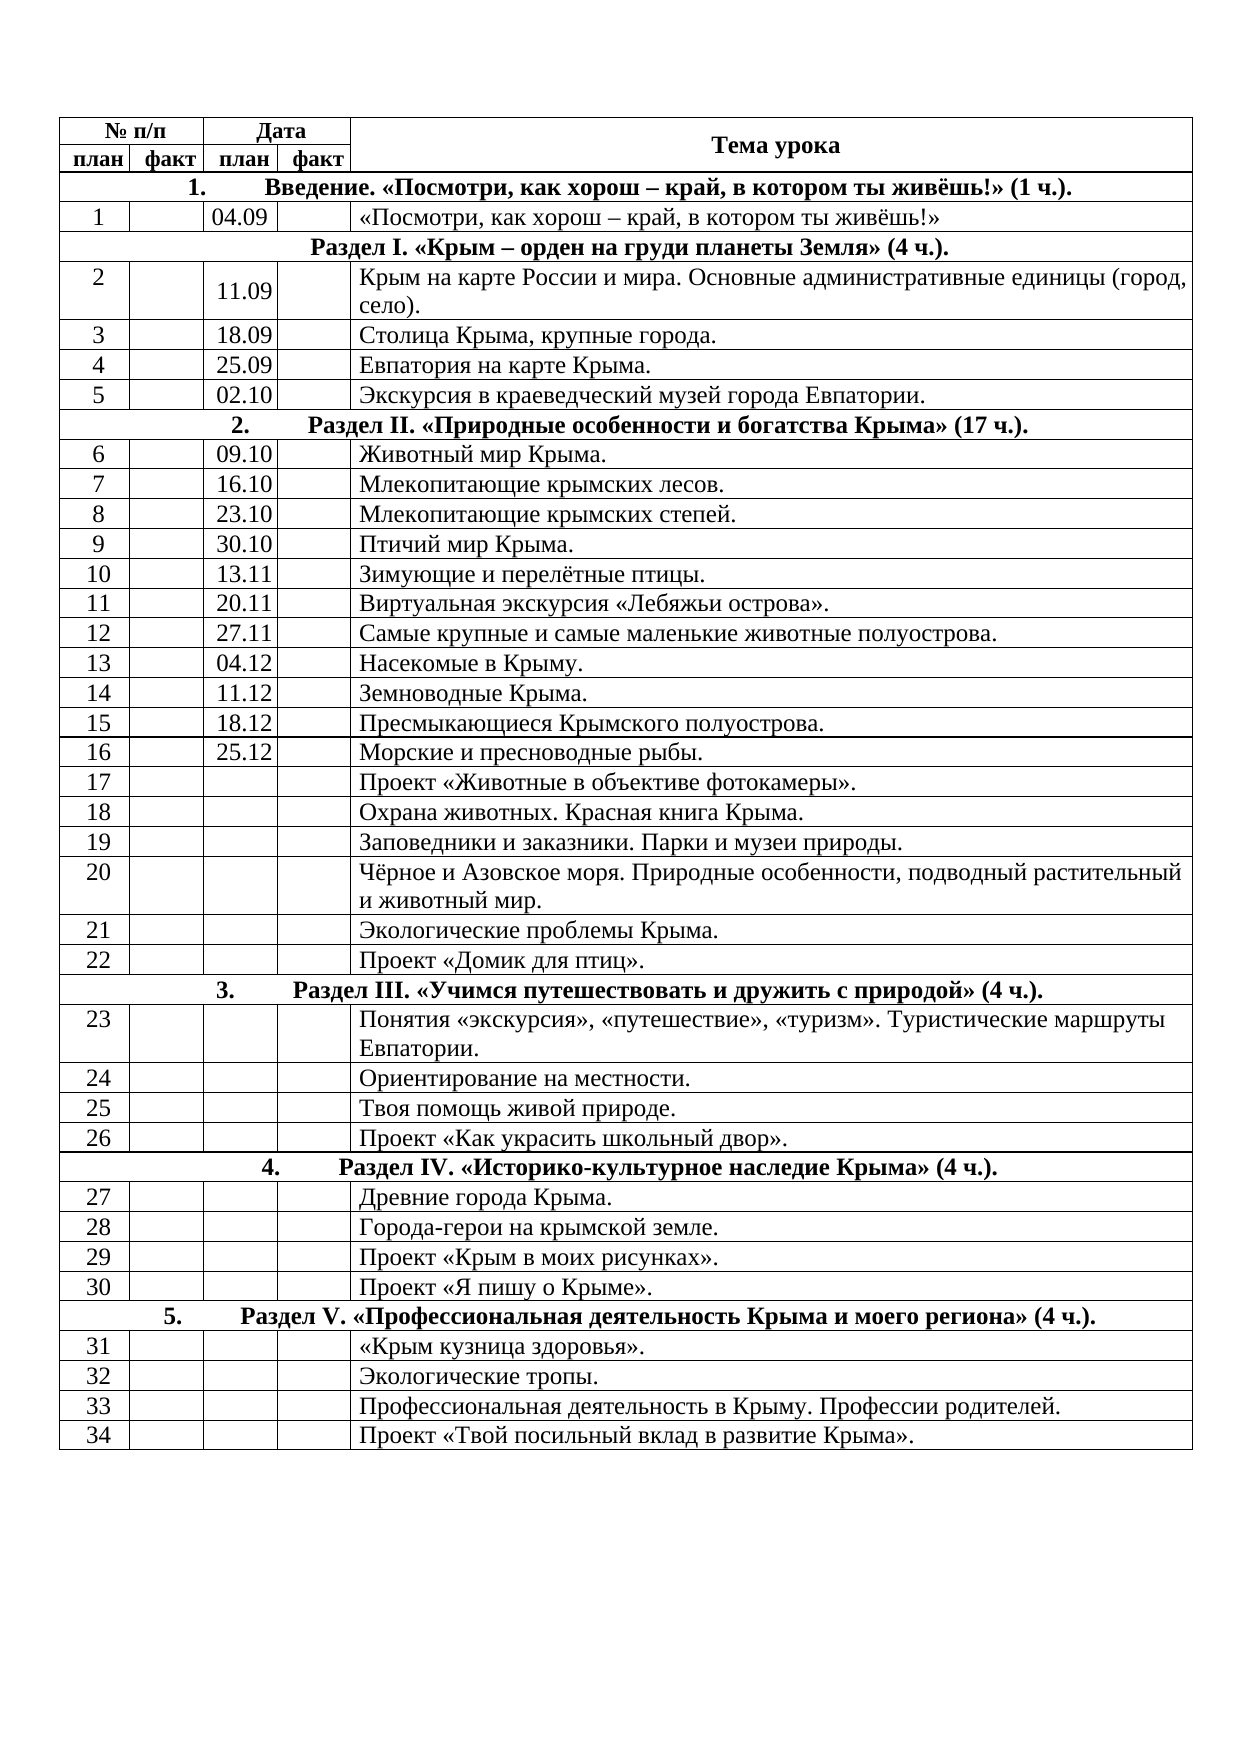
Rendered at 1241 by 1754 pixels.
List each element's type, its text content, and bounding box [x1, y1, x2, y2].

table_cell [278, 589, 350, 617]
table_cell [130, 380, 203, 409]
table_cell [278, 1093, 350, 1122]
table_cell 13 [60, 648, 129, 677]
table_cell Пресмыкающиеся Крымского полуострова. [351, 708, 1192, 736]
table_cell [204, 1063, 277, 1092]
table_cell [278, 1063, 350, 1092]
table_cell [204, 1421, 277, 1449]
table_cell [130, 945, 203, 974]
table_cell 11.09 [204, 262, 277, 319]
table_cell [278, 1272, 350, 1300]
table_cell [278, 827, 350, 856]
table_cell [278, 1421, 350, 1449]
table_cell [130, 1093, 203, 1122]
table_cell [278, 1331, 350, 1360]
table_cell [204, 857, 277, 914]
table_cell Проект «Я пишу о Крыме». [351, 1272, 1192, 1300]
table_cell Введение. «Посмотри, как хорош – край, в котором ты живёшь!» (1 ч.). [60, 173, 1192, 201]
table_cell [130, 262, 203, 319]
table_cell [130, 648, 203, 677]
table_cell 11 [60, 589, 129, 617]
table_cell [204, 1123, 277, 1151]
table_cell Млекопитающие крымских степей. [351, 499, 1192, 528]
table_cell 25.09 [204, 350, 277, 379]
table_cell [130, 618, 203, 647]
table_cell Города-герои на крымской земле. [351, 1212, 1192, 1241]
table_cell Ориентирование на местности. [351, 1063, 1192, 1092]
table_cell [278, 738, 350, 766]
table_cell [278, 202, 350, 231]
table_cell [130, 1421, 203, 1449]
table_cell [278, 708, 350, 736]
table_cell 5 [60, 380, 129, 409]
table_cell 12 [60, 618, 129, 647]
table_cell 16 [60, 738, 129, 766]
table_cell 23 [60, 1005, 129, 1062]
table_cell [130, 1391, 203, 1419]
table_cell [204, 827, 277, 856]
table_header Дата [204, 118, 350, 144]
table_cell [130, 350, 203, 379]
table_cell 1 [60, 202, 129, 231]
table_cell [204, 1093, 277, 1122]
table_cell 18.12 [204, 708, 277, 736]
table_cell [130, 1361, 203, 1390]
table_cell [278, 350, 350, 379]
table_cell 17 [60, 767, 129, 796]
table_cell 09.10 [204, 440, 277, 468]
table_cell план [60, 145, 129, 171]
table_cell 31 [60, 1331, 129, 1360]
table_cell [130, 1242, 203, 1271]
table_cell 15 [60, 708, 129, 736]
table_cell [278, 1123, 350, 1151]
table_cell 21 [60, 915, 129, 944]
table_cell Экологические тропы. [351, 1361, 1192, 1390]
table_cell [204, 1272, 277, 1300]
table_cell Твоя помощь живой природе. [351, 1093, 1192, 1122]
table_cell [130, 559, 203, 587]
table_cell 34 [60, 1421, 129, 1449]
table_cell Раздел V. «Профессиональная деятельность Крыма и моего региона» (4 ч.). [60, 1301, 1192, 1330]
table_cell [278, 1242, 350, 1271]
table_cell 8 [60, 499, 129, 528]
table_cell [278, 797, 350, 826]
table_cell «Крым кузница здоровья». [351, 1331, 1192, 1360]
table_cell [278, 469, 350, 498]
table_cell [204, 915, 277, 944]
table_cell [130, 1272, 203, 1300]
table_cell 18 [60, 797, 129, 826]
table_cell Проект «Домик для птиц». [351, 945, 1192, 974]
table_cell [204, 767, 277, 796]
table_cell [278, 1212, 350, 1241]
table_cell [278, 440, 350, 468]
table_cell [278, 618, 350, 647]
table_cell Морские и пресноводные рыбы. [351, 738, 1192, 766]
table_cell 20 [60, 857, 129, 914]
table_cell 30.10 [204, 529, 277, 558]
table_cell 26 [60, 1123, 129, 1151]
table_cell Крым на карте России и мира. Основные административные единицы (город, село). [351, 262, 1192, 319]
table_cell Земноводные Крыма. [351, 678, 1192, 707]
table_cell 25 [60, 1093, 129, 1122]
table_cell 27 [60, 1182, 129, 1211]
table_cell 16.10 [204, 469, 277, 498]
table_cell Самые крупные и самые маленькие животные полуострова. [351, 618, 1192, 647]
table_cell [278, 380, 350, 409]
table_cell 27.11 [204, 618, 277, 647]
table_cell [278, 1182, 350, 1211]
table_cell 20.11 [204, 589, 277, 617]
table_cell [278, 678, 350, 707]
table_cell 2 [60, 262, 129, 319]
table_cell факт [130, 145, 203, 171]
table_cell [204, 945, 277, 974]
table_cell Раздел IV. «Историко-культурное наследие Крыма» (4 ч.). [60, 1153, 1192, 1181]
table_cell [204, 797, 277, 826]
table_cell Понятия «экскурсия», «путешествие», «туризм». Туристические маршруты Евпатории. [351, 1005, 1192, 1062]
table_cell [130, 202, 203, 231]
table_cell [130, 857, 203, 914]
table_cell Проект «Твой посильный вклад в развитие Крыма». [351, 1421, 1192, 1449]
table_cell 24 [60, 1063, 129, 1092]
table_cell план [204, 145, 277, 171]
table_header Тема урока [351, 118, 1192, 171]
table_cell [204, 1391, 277, 1419]
table_cell Экскурсия в краеведческий музей города Евпатории. [351, 380, 1192, 409]
table_cell Экологические проблемы Крыма. [351, 915, 1192, 944]
table_cell [130, 1005, 203, 1062]
table_cell Проект «Животные в объективе фотокамеры». [351, 767, 1192, 796]
table_cell Проект «Как украсить школьный двор». [351, 1123, 1192, 1151]
table_cell [130, 589, 203, 617]
table_cell [278, 857, 350, 914]
table_cell Чёрное и Азовское моря. Природные особенности, подводный растительный и животный мир. [351, 857, 1192, 914]
table_cell Насекомые в Крыму. [351, 648, 1192, 677]
table_cell 19 [60, 827, 129, 856]
table_cell 14 [60, 678, 129, 707]
table_cell 04.12 [204, 648, 277, 677]
table_cell Древние города Крыма. [351, 1182, 1192, 1211]
table_cell Заповедники и заказники. Парки и музеи природы. [351, 827, 1192, 856]
table_cell [130, 1212, 203, 1241]
table_cell [130, 529, 203, 558]
table_cell [130, 469, 203, 498]
table_cell [130, 915, 203, 944]
table_cell 11.12 [204, 678, 277, 707]
table_cell [278, 767, 350, 796]
table_cell [204, 1212, 277, 1241]
table_cell 4 [60, 350, 129, 379]
table_cell 9 [60, 529, 129, 558]
table_cell [278, 1005, 350, 1062]
table_cell [204, 1005, 277, 1062]
table_cell 13.11 [204, 559, 277, 587]
table_cell 6 [60, 440, 129, 468]
table_cell Раздел I. «Крым – орден на груди планеты Земля» (4 ч.). [60, 232, 1192, 261]
table_cell [278, 1391, 350, 1419]
table_cell 22 [60, 945, 129, 974]
table_cell [130, 678, 203, 707]
table_cell [278, 529, 350, 558]
table_cell [130, 1123, 203, 1151]
table_cell 10 [60, 559, 129, 587]
table_cell Раздел III. «Учимся путешествовать и дружить с природой» (4 ч.). [60, 975, 1192, 1003]
table_cell [278, 1361, 350, 1390]
table_cell 25.12 [204, 738, 277, 766]
table_cell [278, 262, 350, 319]
table_cell [278, 320, 350, 349]
table_cell Виртуальная экскурсия «Лебяжьи острова». [351, 589, 1192, 617]
table_cell Птичий мир Крыма. [351, 529, 1192, 558]
table_cell Охрана животных. Красная книга Крыма. [351, 797, 1192, 826]
table_cell Млекопитающие крымских лесов. [351, 469, 1192, 498]
table_cell 23.10 [204, 499, 277, 528]
table_cell [278, 945, 350, 974]
table_cell [130, 708, 203, 736]
table_cell факт [278, 145, 350, 171]
table_cell [130, 827, 203, 856]
table_cell 30 [60, 1272, 129, 1300]
table_cell Зимующие и перелётные птицы. [351, 559, 1192, 587]
table_cell [278, 559, 350, 587]
table_cell «Посмотри, как хорош – край, в котором ты живёшь!» [351, 202, 1192, 231]
table_cell 7 [60, 469, 129, 498]
table_cell 29 [60, 1242, 129, 1271]
table_cell [204, 1242, 277, 1271]
table_cell 32 [60, 1361, 129, 1390]
table_cell 02.10 [204, 380, 277, 409]
table_cell [278, 648, 350, 677]
table_cell [130, 797, 203, 826]
table_cell [204, 1182, 277, 1211]
table_cell Животный мир Крыма. [351, 440, 1192, 468]
table_cell [130, 1331, 203, 1360]
table_cell [278, 499, 350, 528]
table_cell 18.09 [204, 320, 277, 349]
table_cell [130, 1182, 203, 1211]
table_cell [204, 1361, 277, 1390]
table_cell 33 [60, 1391, 129, 1419]
table_cell Проект «Крым в моих рисунках». [351, 1242, 1192, 1271]
table_cell [130, 1063, 203, 1092]
table_cell 3 [60, 320, 129, 349]
table_cell [130, 440, 203, 468]
table_cell Раздел II. «Природные особенности и богатства Крыма» (17 ч.). [60, 410, 1192, 438]
table_cell [204, 1331, 277, 1360]
table_cell [130, 499, 203, 528]
table_header № п/п [60, 118, 203, 144]
table_cell Столица Крыма, крупные города. [351, 320, 1192, 349]
table_cell [130, 320, 203, 349]
table_cell Профессиональная деятельность в Крыму. Профессии родителей. [351, 1391, 1192, 1419]
table_cell [130, 767, 203, 796]
table_cell [278, 915, 350, 944]
table_cell Евпатория на карте Крыма. [351, 350, 1192, 379]
table_cell [130, 738, 203, 766]
table_cell 04.09 [204, 202, 277, 231]
table_cell 28 [60, 1212, 129, 1241]
